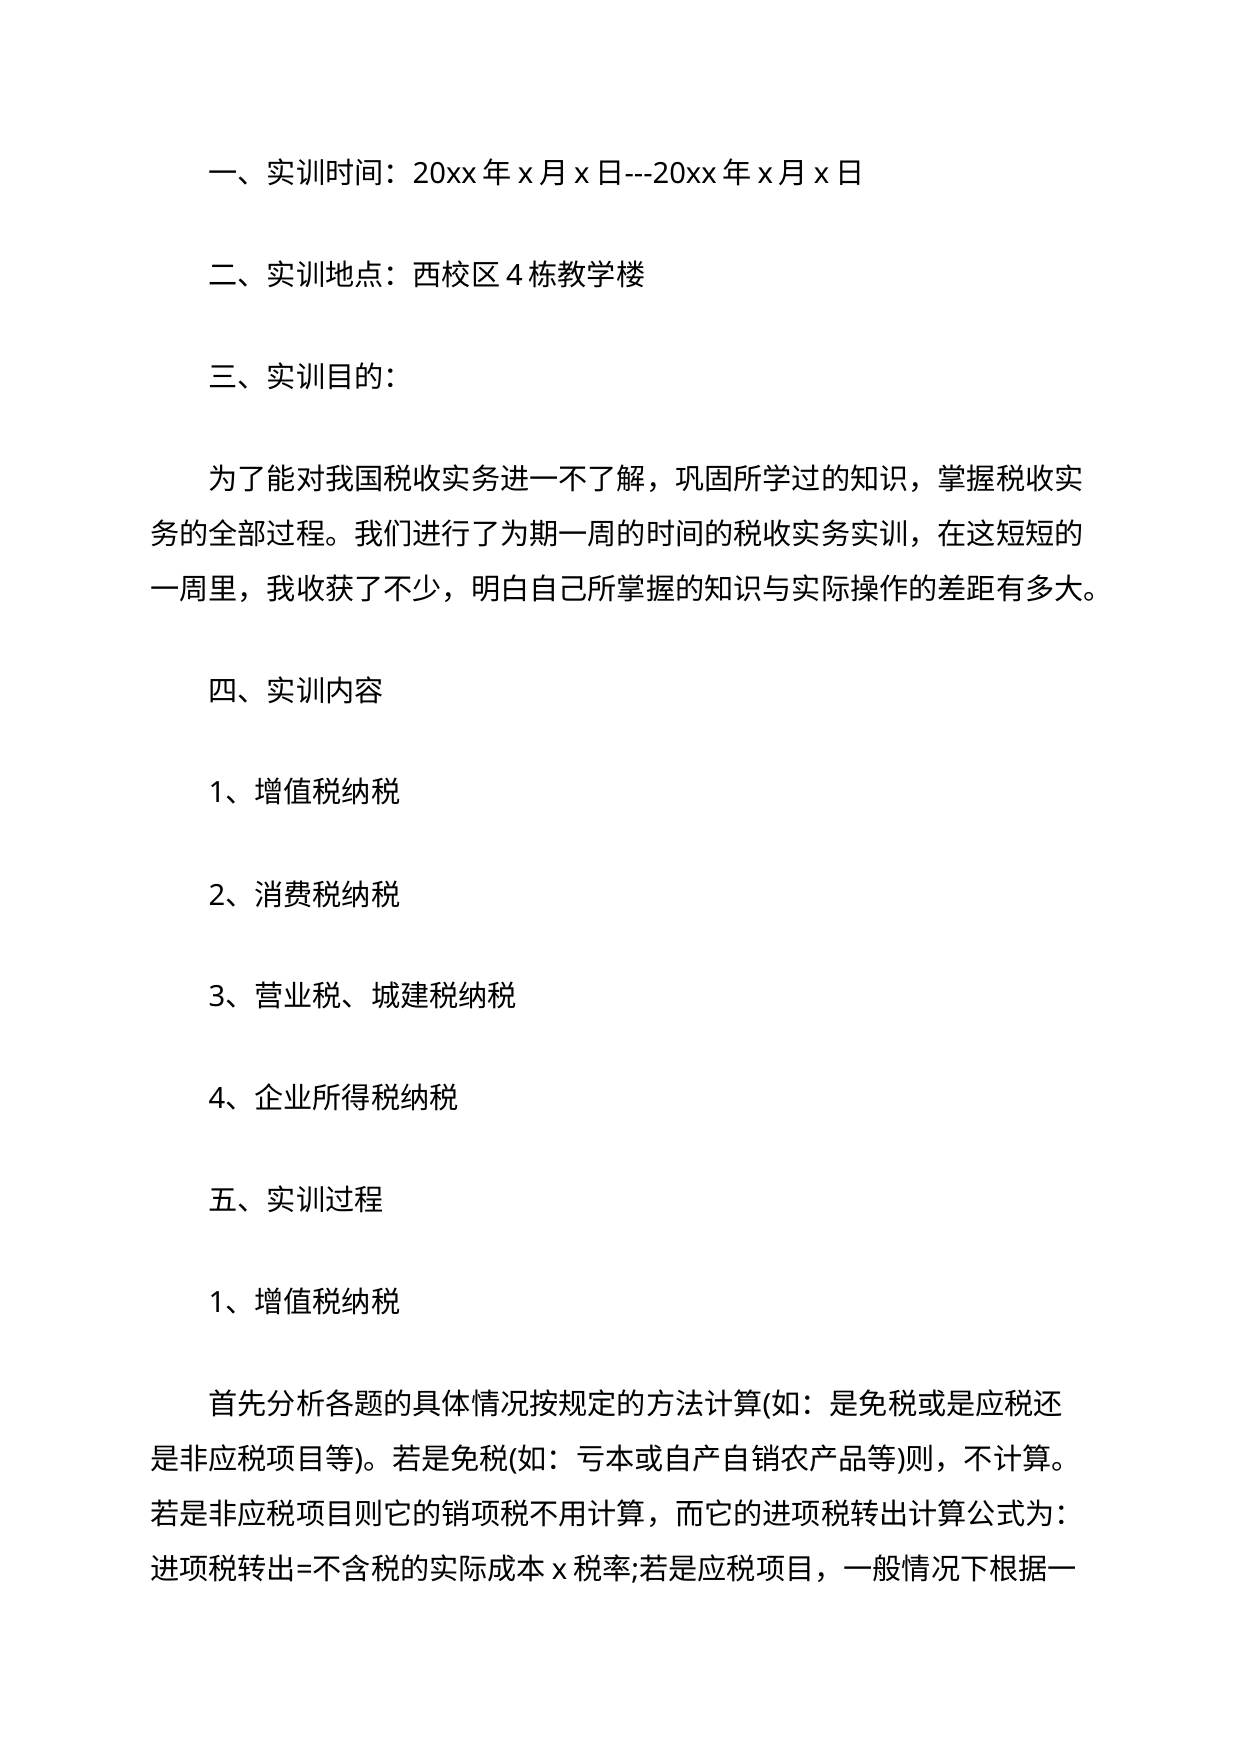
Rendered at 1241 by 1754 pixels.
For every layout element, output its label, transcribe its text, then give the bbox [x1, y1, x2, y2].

text 1、增值税纳税 [150, 769, 1090, 811]
text 3、营业税、城建税纳税 [150, 973, 1090, 1015]
text 五、实训过程 [150, 1177, 1090, 1219]
text 1、增值税纳税 [150, 1279, 1090, 1321]
text 三、实训目的： [150, 354, 1090, 396]
text 为了能对我国税收实务进一不了解，巩固所学过的知识，掌握税收实务的全部过程。我们进行了为期一周的时间的税收实务实训，在这短短的一周里，我收获了不少，明白自己所掌握的知识与实际操作的差距有多大。 [150, 456, 1090, 608]
text 一、实训时间：20xx年x月x日---20xx年x月x日 [150, 150, 1090, 192]
text 四、实训内容 [150, 667, 1090, 709]
text 2、消费税纳税 [150, 871, 1090, 913]
text 4、企业所得税纳税 [150, 1075, 1090, 1117]
text 二、实训地点：西校区4栋教学楼 [150, 252, 1090, 294]
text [150, 1381, 1090, 1588]
